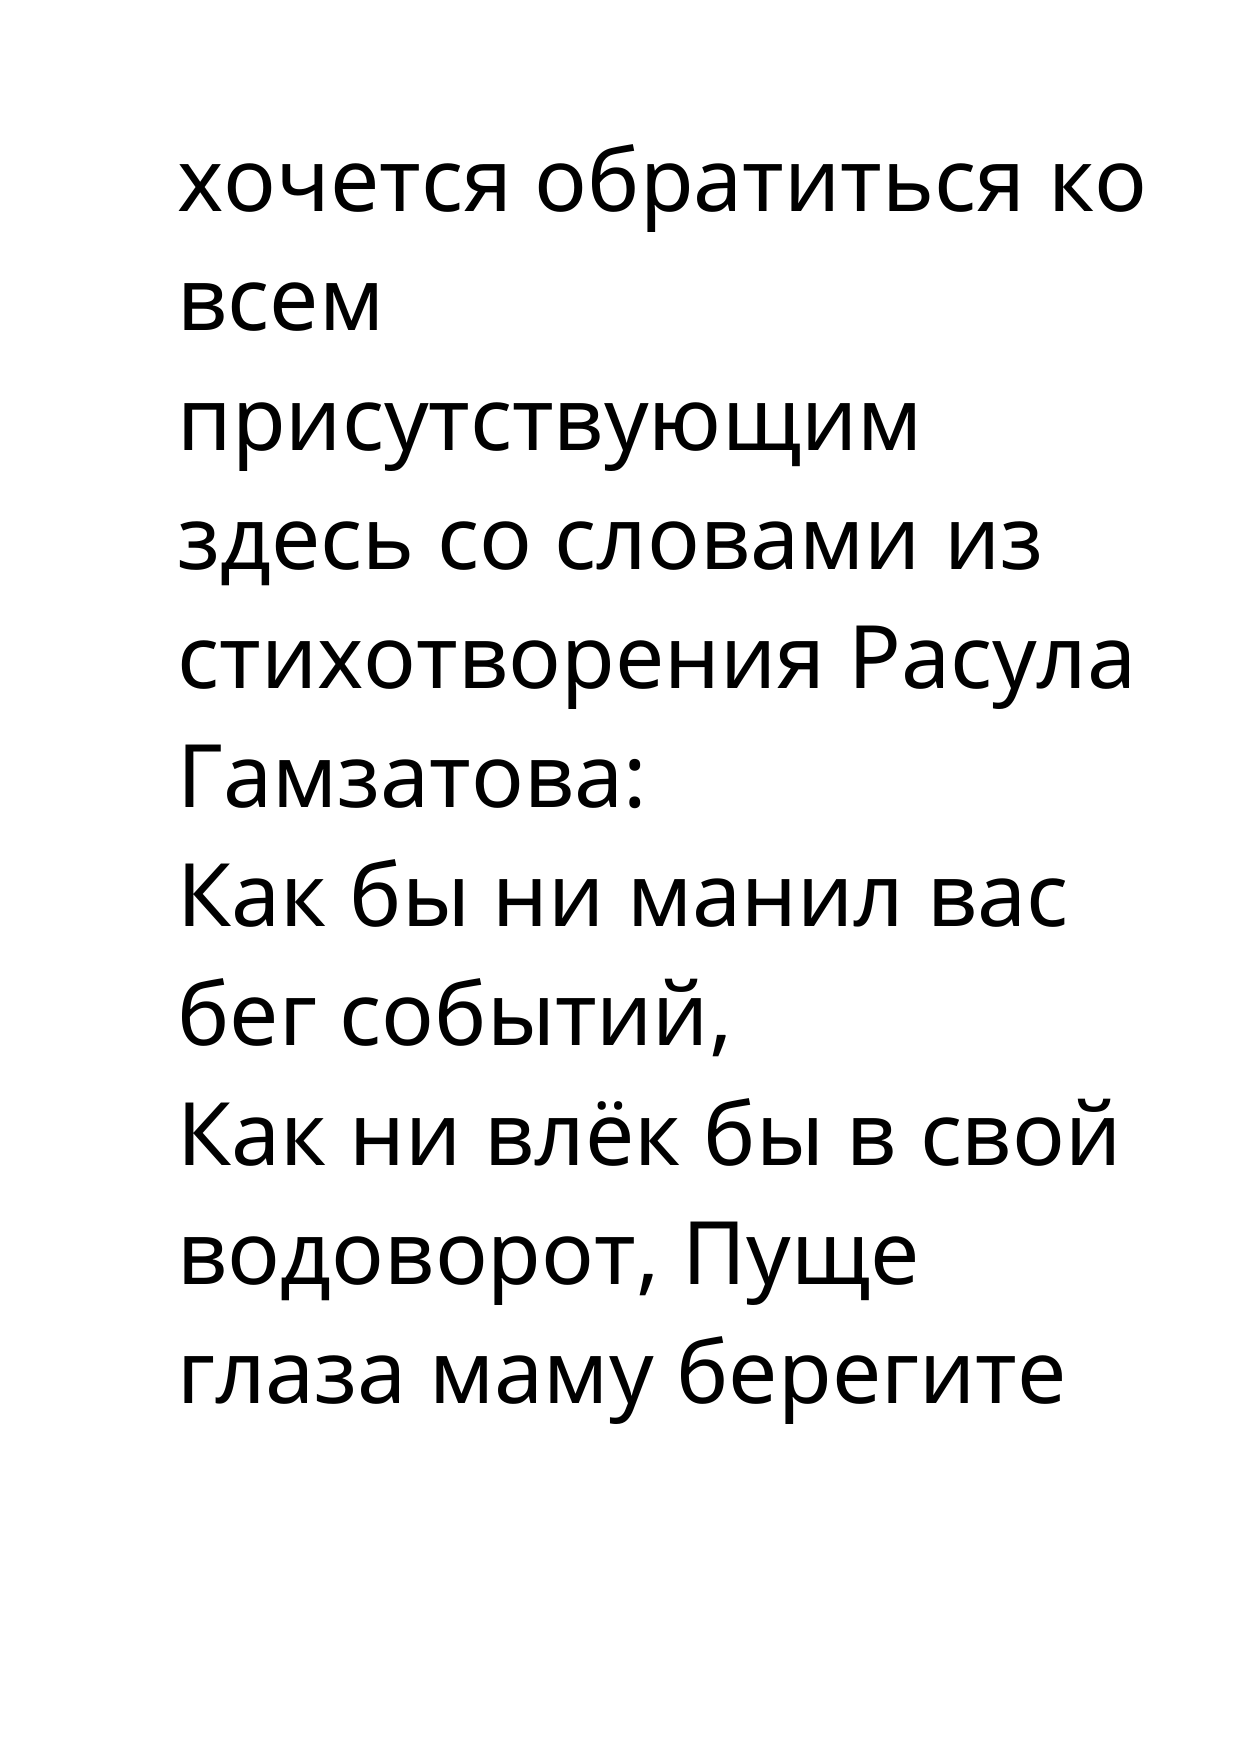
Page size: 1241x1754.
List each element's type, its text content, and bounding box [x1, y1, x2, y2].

text Как бы ни манил вас бег событий, [177, 833, 1152, 1071]
text Как ни влёк бы в свой водоворот, Пуще глаза маму берегите [177, 1071, 1152, 1429]
text присутствующим здесь со словами из стихотворения Расула Гамзатова: [177, 356, 1152, 833]
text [177, 118, 1152, 356]
